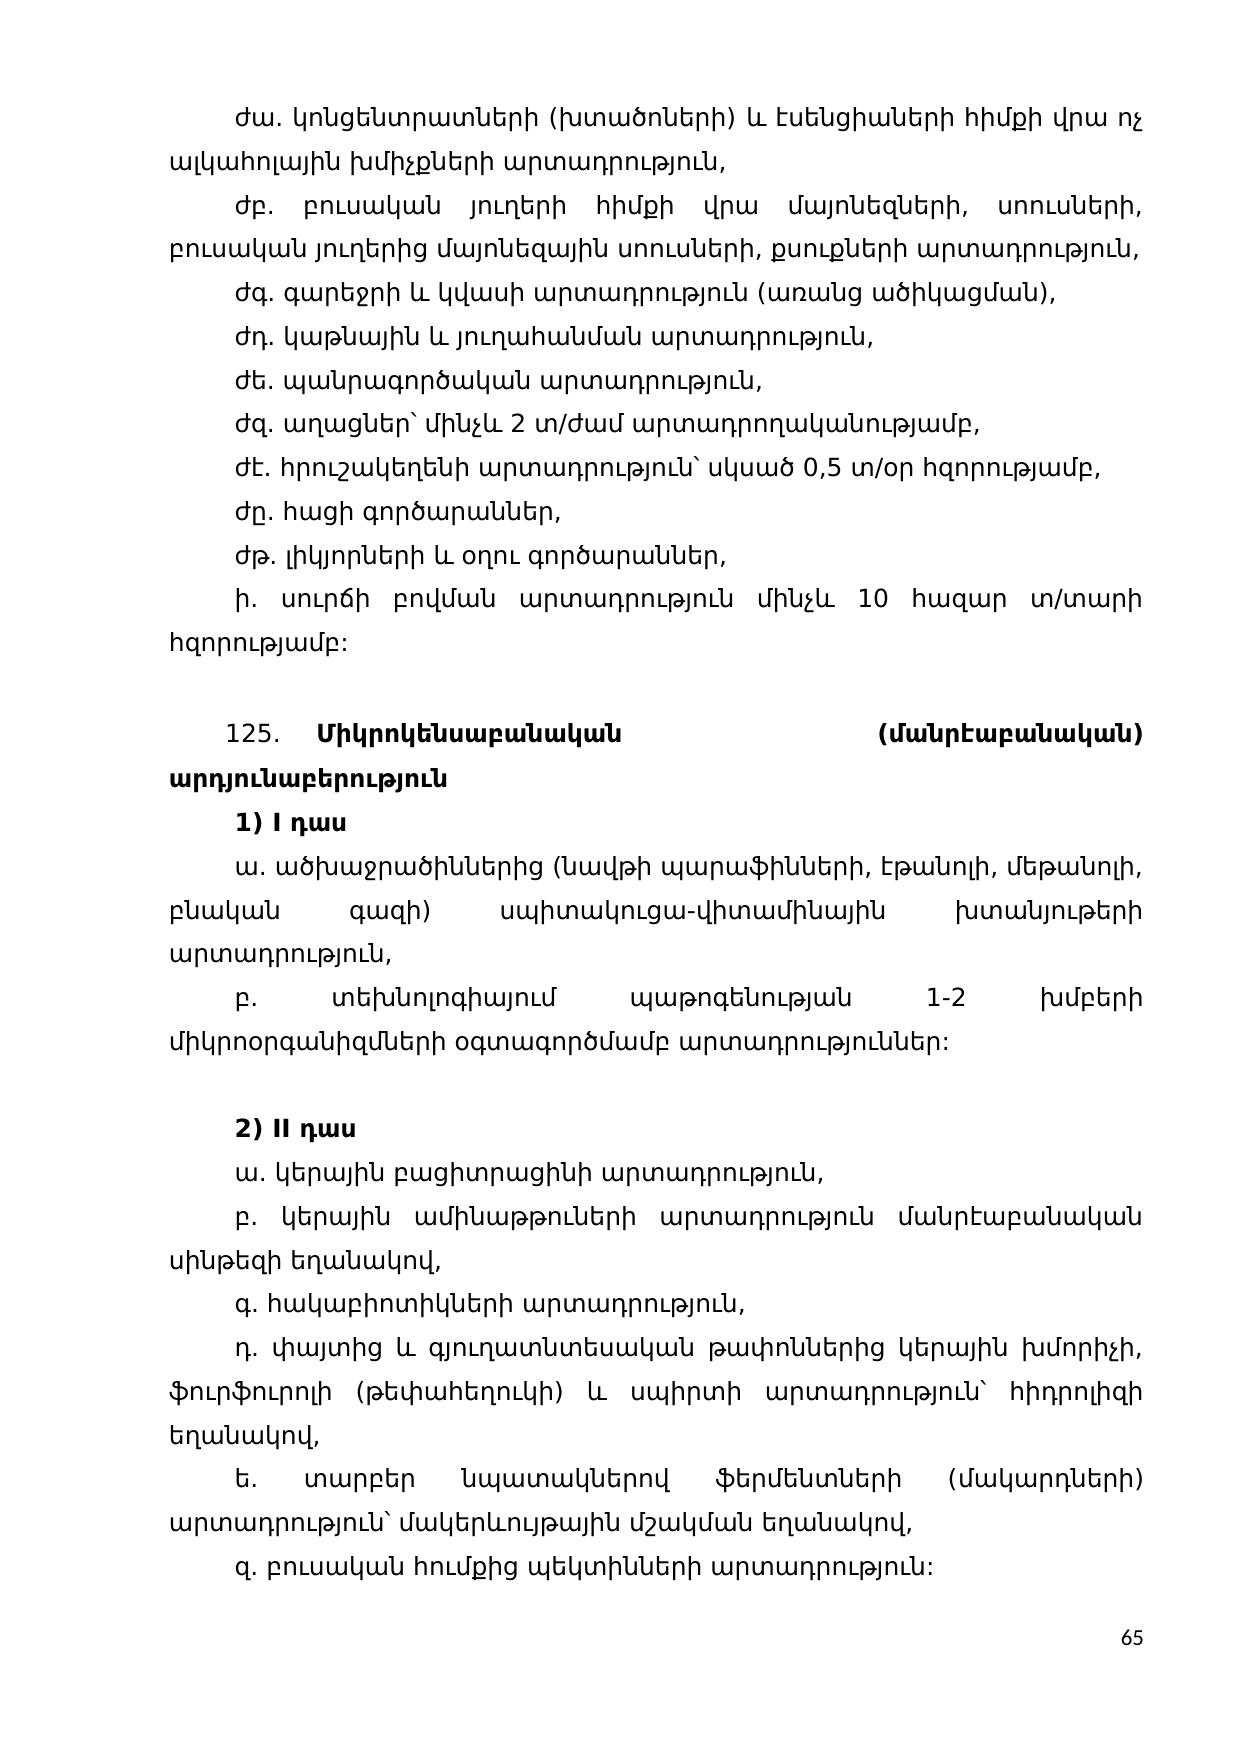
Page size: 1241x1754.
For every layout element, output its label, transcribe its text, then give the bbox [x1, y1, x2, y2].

text ժդ. կաթնային և յուղահանման արտադրություն, [169, 322, 1144, 351]
text բ. կերային ամինաթթուների արտադրություն մանրէաբանական սինթեզի եղանակով, [169, 1202, 1144, 1275]
text ժէ. հրուշակեղենի արտադրություն՝ սկսած 0,5 տ/օր հզորությամբ, [169, 453, 1144, 483]
text ա. ածխաջրածիններից (նավթի պարաֆինների, էթանոլի, մեթանոլի, բնական գազի) սպիտակուցա-վիտամինային խտանյութերի արտադրություն, [169, 852, 1144, 969]
text ժե. պանրագործական արտադրություն, [169, 366, 1144, 395]
text դ. փայտից և գյուղատնտեսական թափոններից կերային խմորիչի, ֆուրֆուրոլի (թեփահեղուկի) և սպիրտի արտադրություն՝ հիդրոլիզի եղանակով, [169, 1333, 1144, 1450]
text ժզ. աղացներ՝ մինչև 2 տ/ժամ արտադրողականությամբ, [169, 410, 1144, 439]
text 2) II դաս [169, 1114, 1144, 1144]
text ժթ. լիկյորների և օղու գործարաններ, [169, 541, 1144, 570]
text ժը. հացի գործարաններ, [169, 497, 1144, 526]
text ժա. կոնցենտրատների (խտածոների) և էսենցիաների հիմքի վրա ոչ ալկահոլային խմիչքների արտադրություն, [169, 103, 1144, 176]
text գ. հակաբիոտիկների արտադրություն, [169, 1289, 1144, 1319]
text ի. սուրճի բովման արտադրություն մինչև 10 հազար տ/տարի հզորությամբ: [169, 585, 1144, 658]
text զ. բուսական հումքից պեկտինների արտադրություն: [169, 1552, 1144, 1581]
text ա. կերային բացիտրացինի արտադրություն, [169, 1158, 1144, 1187]
list Միկրոկենսաբանական (մանրէաբանական) արդյունաբերություն [169, 716, 1144, 794]
text ժգ. գարեջրի և կվասի արտադրություն (առանց ածիկացման), [169, 278, 1144, 308]
text ե. տարբեր նպատակներով ֆերմենտների (մակարդների) արտադրություն՝ մակերևույթային մշակման եղանակով, [169, 1464, 1144, 1537]
text ժբ. բուսական յուղերի հիմքի վրա մայոնեզների, սոուսների, բուսական յուղերից մայոնեզային սոուսների, քսուքների արտադրություն, [169, 191, 1144, 264]
text բ. տեխնոլոգիայում պաթոգենության 1-2 խմբերի միկրոօրգանիզմների օգտագործմամբ արտադրություններ: [169, 983, 1144, 1056]
text 1) I դաս [169, 808, 1144, 837]
